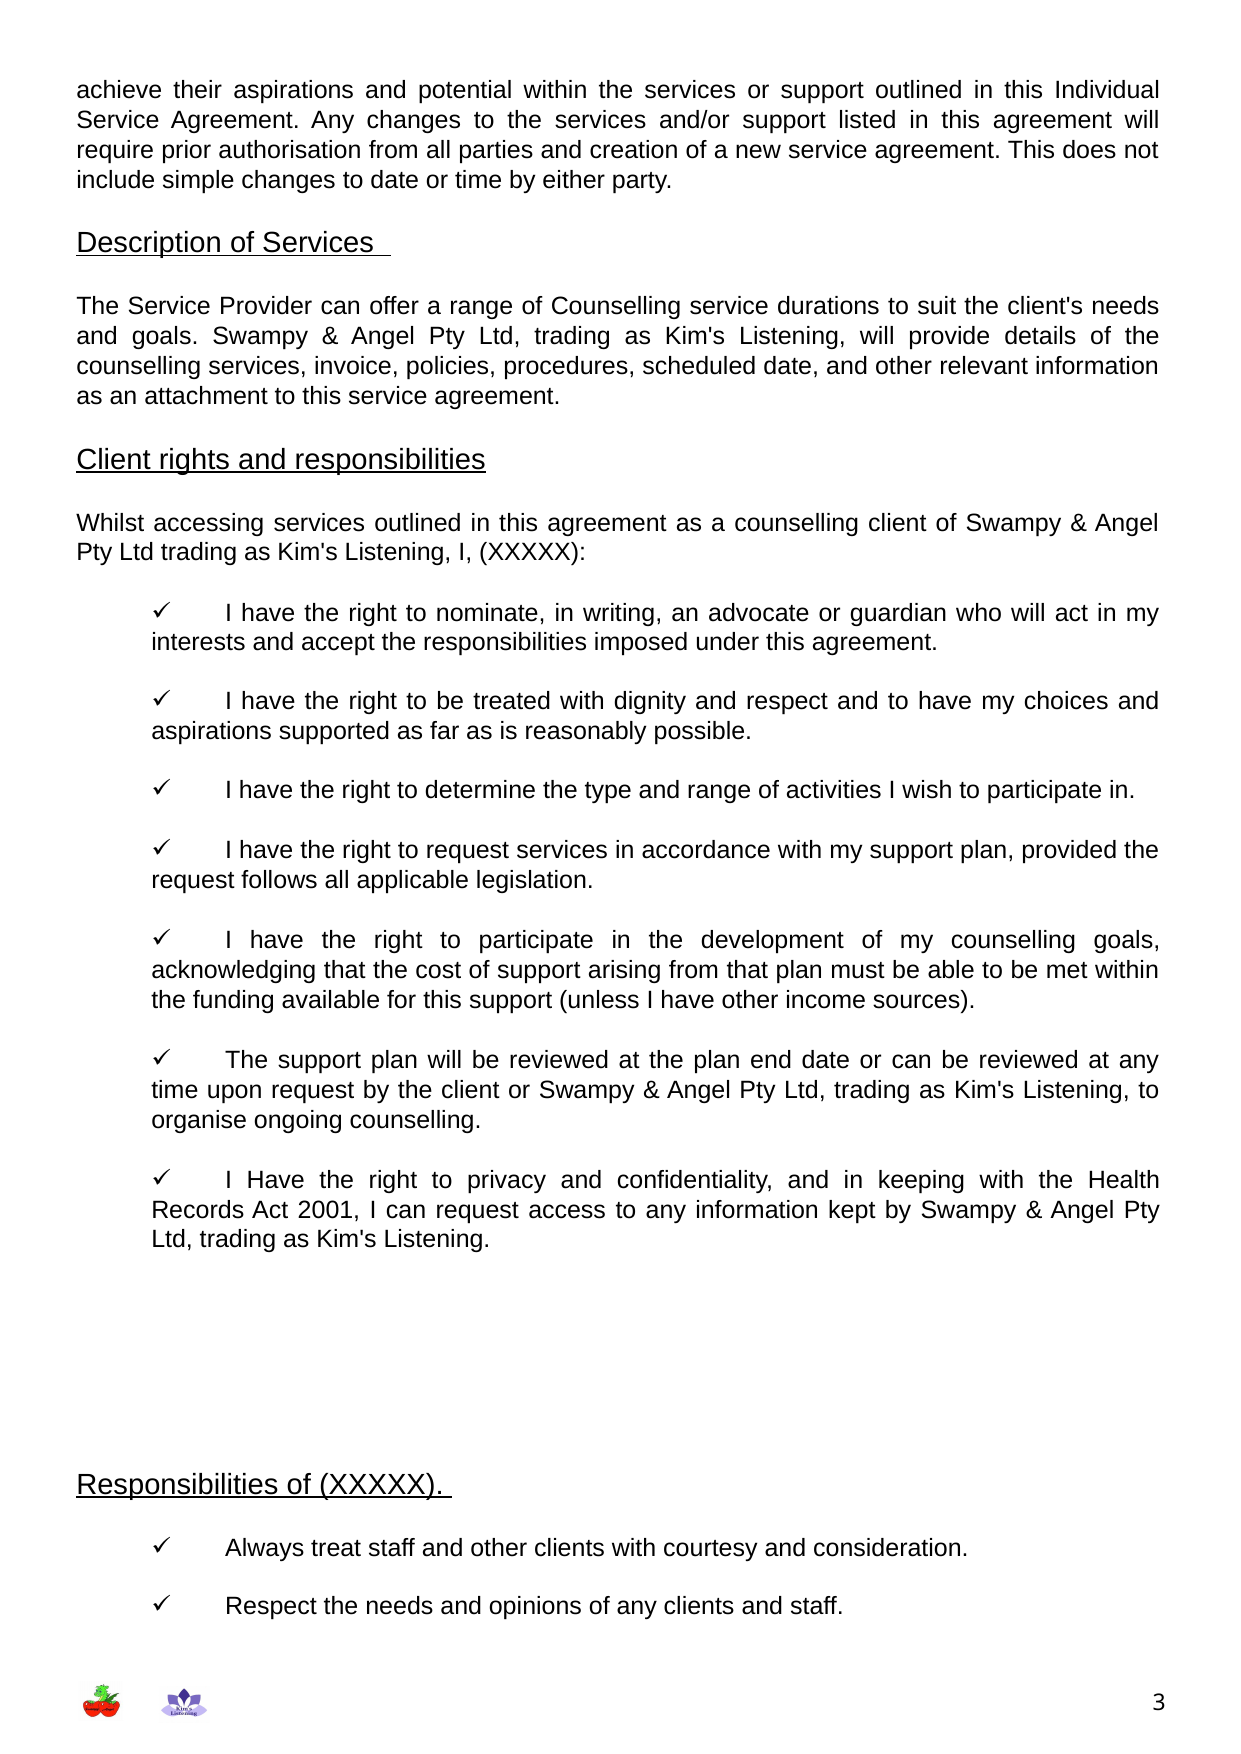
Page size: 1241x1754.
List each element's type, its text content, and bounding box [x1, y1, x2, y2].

list Always treat staff and other clients with courtesy and consideration. [151, 1533, 1161, 1562]
list I have the right to be treated with dignity and respect and to have my choices and aspirations supported as far as is reasonably possible. [151, 686, 1161, 744]
text Responsibilities of (XXXXX). [76, 1467, 1161, 1501]
text Client rights and responsibilities [76, 442, 1161, 475]
list I have the right to determine the type and range of activities I wish to participate in. [151, 776, 1161, 804]
text The Service Provider can offer a range of Counselling service durations to suit the client's needs and goals. Swampy & Angel Pty Ltd, trading as Kim's Listening, will provide details of the counselling services, invoice, policies, procedures, scheduled date, and other relevant information as an attachment to this service agreement. [76, 291, 1161, 410]
list I have the right to nominate, in writing, an advocate or guardian who will act in my interests and accept the responsibilities imposed under this agreement. [151, 598, 1161, 656]
list The support plan will be reviewed at the plan end date or can be reviewed at any time upon request by the client or Swampy & Angel Pty Ltd, trading as Kim's Listening, to organise ongoing counselling. [151, 1045, 1161, 1133]
list I Have the right to privacy and confidentiality, and in keeping with the Health Records Act 2001, I can request access to any information kept by Swampy & Angel Pty Ltd, trading as Kim's Listening. [151, 1164, 1161, 1253]
list Respect the needs and opinions of any clients and staff. [151, 1591, 1161, 1619]
picture [78, 1681, 124, 1721]
text Whilst accessing services outlined in this agreement as a counselling client of Swampy & Angel Pty Ltd trading as Kim's Listening, I, (XXXXX): [76, 507, 1161, 566]
text Description of Services [76, 226, 1161, 259]
list I have the right to participate in the development of my counselling goals, acknowledging that the cost of support arising from that plan must be able to be met within the funding available for this support (unless I have other income sources). [151, 925, 1161, 1014]
picture [158, 1686, 210, 1723]
list I have the right to request services in accordance with my support plan, provided the request follows all applicable legislation. [151, 835, 1161, 894]
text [76, 75, 1161, 193]
